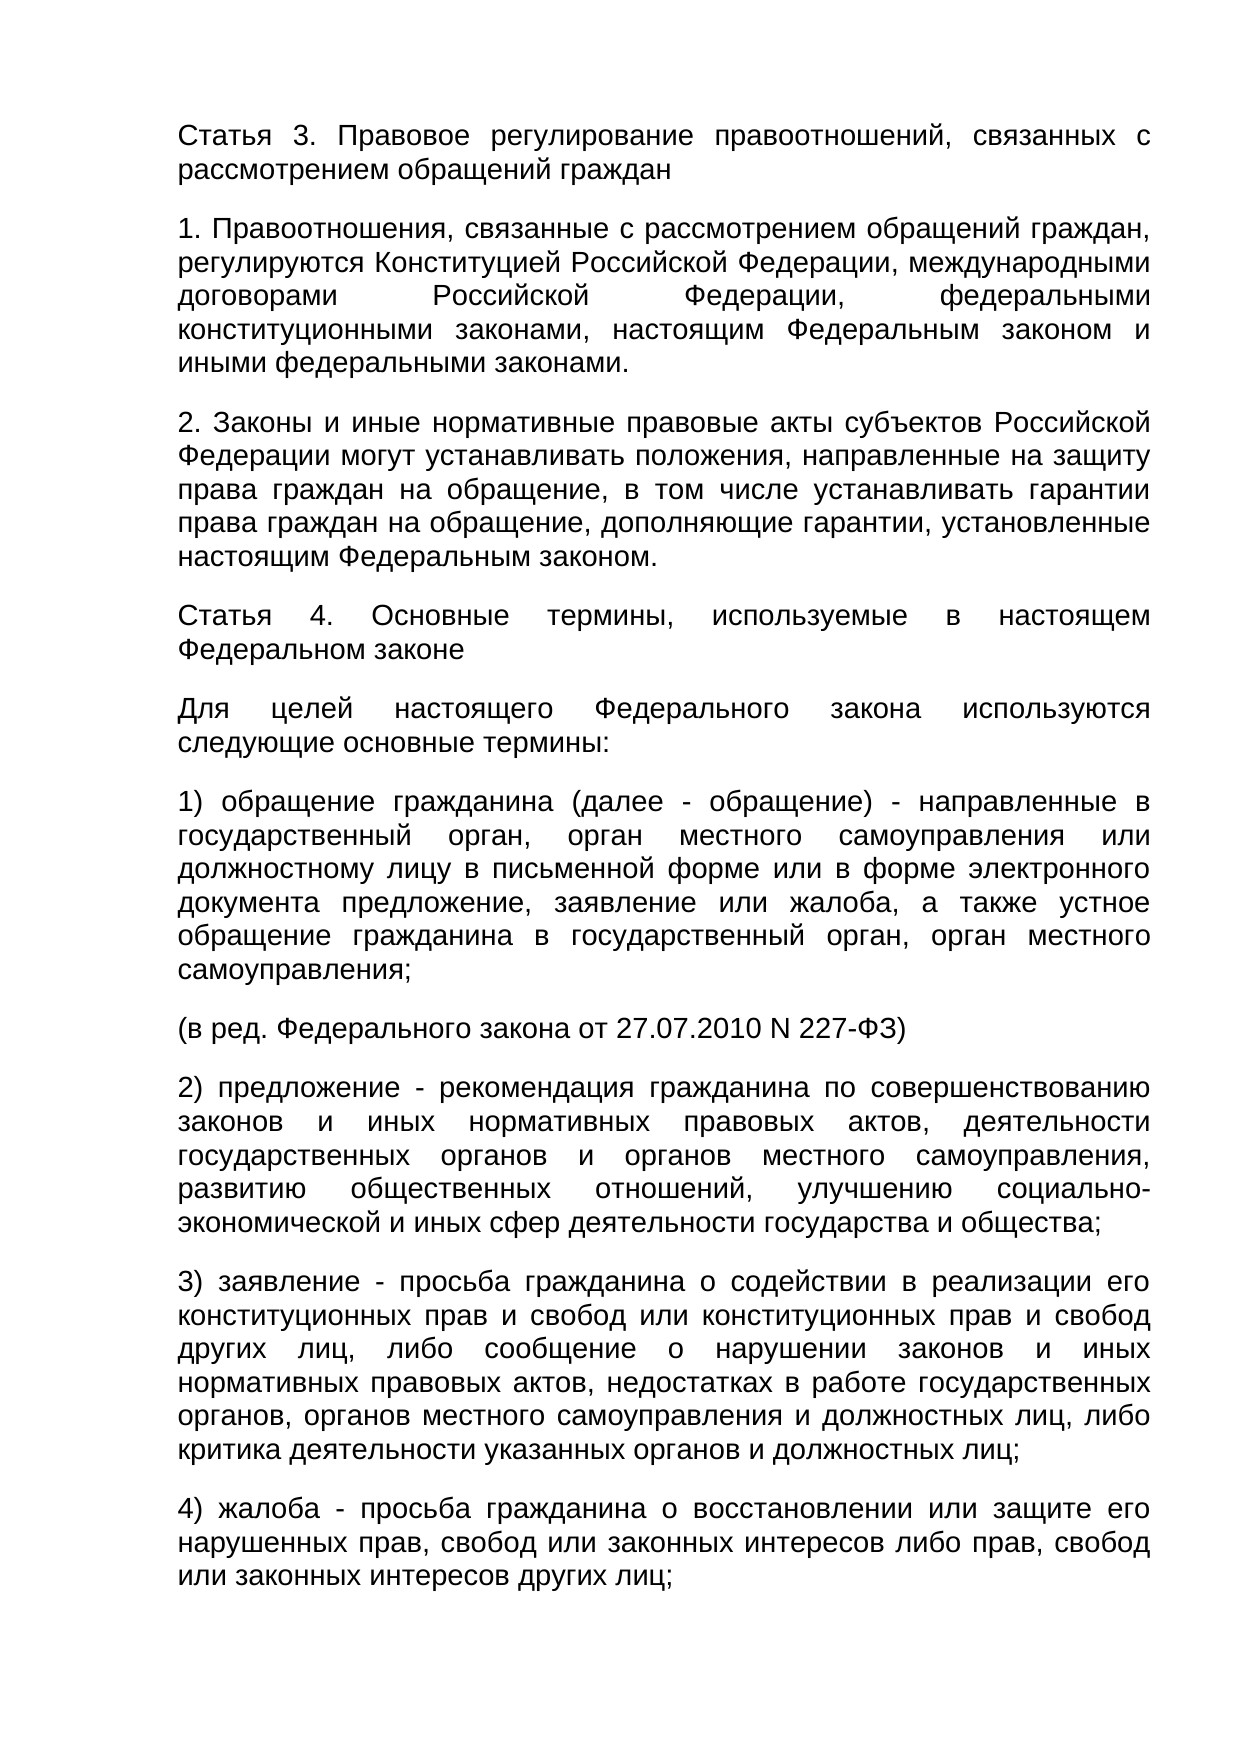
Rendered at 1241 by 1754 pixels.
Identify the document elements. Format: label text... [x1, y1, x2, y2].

text Для целей настоящего Федерального закона используются следующие основные термины: [177, 691, 1152, 758]
text 3) заявление - просьба гражданина о содействии в реализации его конституционных прав и свобод или конституционных прав и свобод других лиц, либо сообщение о нарушении законов и иных нормативных правовых актов, недостатках в работе государственных органов, органов местного самоуправления и должностных лиц, либо критика деятельности указанных органов и должностных лиц; [177, 1264, 1152, 1465]
text 1) обращение гражданина (далее - обращение) - направленные в государственный орган, орган местного самоуправления или должностному лицу в письменной форме или в форме электронного документа предложение, заявление или жалоба, а также устное обращение гражданина в государственный орган, орган местного самоуправления; [177, 784, 1152, 985]
text 2. Законы и иные нормативные правовые акты субъектов Российской Федерации могут устанавливать положения, направленные на защиту права граждан на обращение, в том числе устанавливать гарантии права граждан на обращение, дополняющие гарантии, установленные настоящим Федеральным законом. [177, 404, 1152, 572]
text 1. Правоотношения, связанные с рассмотрением обращений граждан, регулируются Конституцией Российской Федерации, международными договорами Российской Федерации, федеральными конституционными законами, настоящим Федеральным законом и иными федеральными законами. [177, 211, 1152, 379]
text (в ред. Федерального закона от 27.07.2010 N 227-ФЗ) [177, 1011, 1152, 1044]
text Статья 4. Основные термины, используемые в настоящем Федеральном законе [177, 598, 1152, 665]
text 4) жалоба - просьба гражданина о восстановлении или защите его нарушенных прав, свобод или законных интересов либо прав, свобод или законных интересов других лиц; [177, 1491, 1152, 1592]
text Статья 3. Правовое регулирование правоотношений, связанных с рассмотрением обращений граждан [177, 118, 1152, 185]
text 2) предложение - рекомендация гражданина по совершенствованию законов и иных нормативных правовых актов, деятельности государственных органов и органов местного самоуправления, развитию общественных отношений, улучшению социально-экономической и иных сфер деятельности государства и общества; [177, 1070, 1152, 1238]
